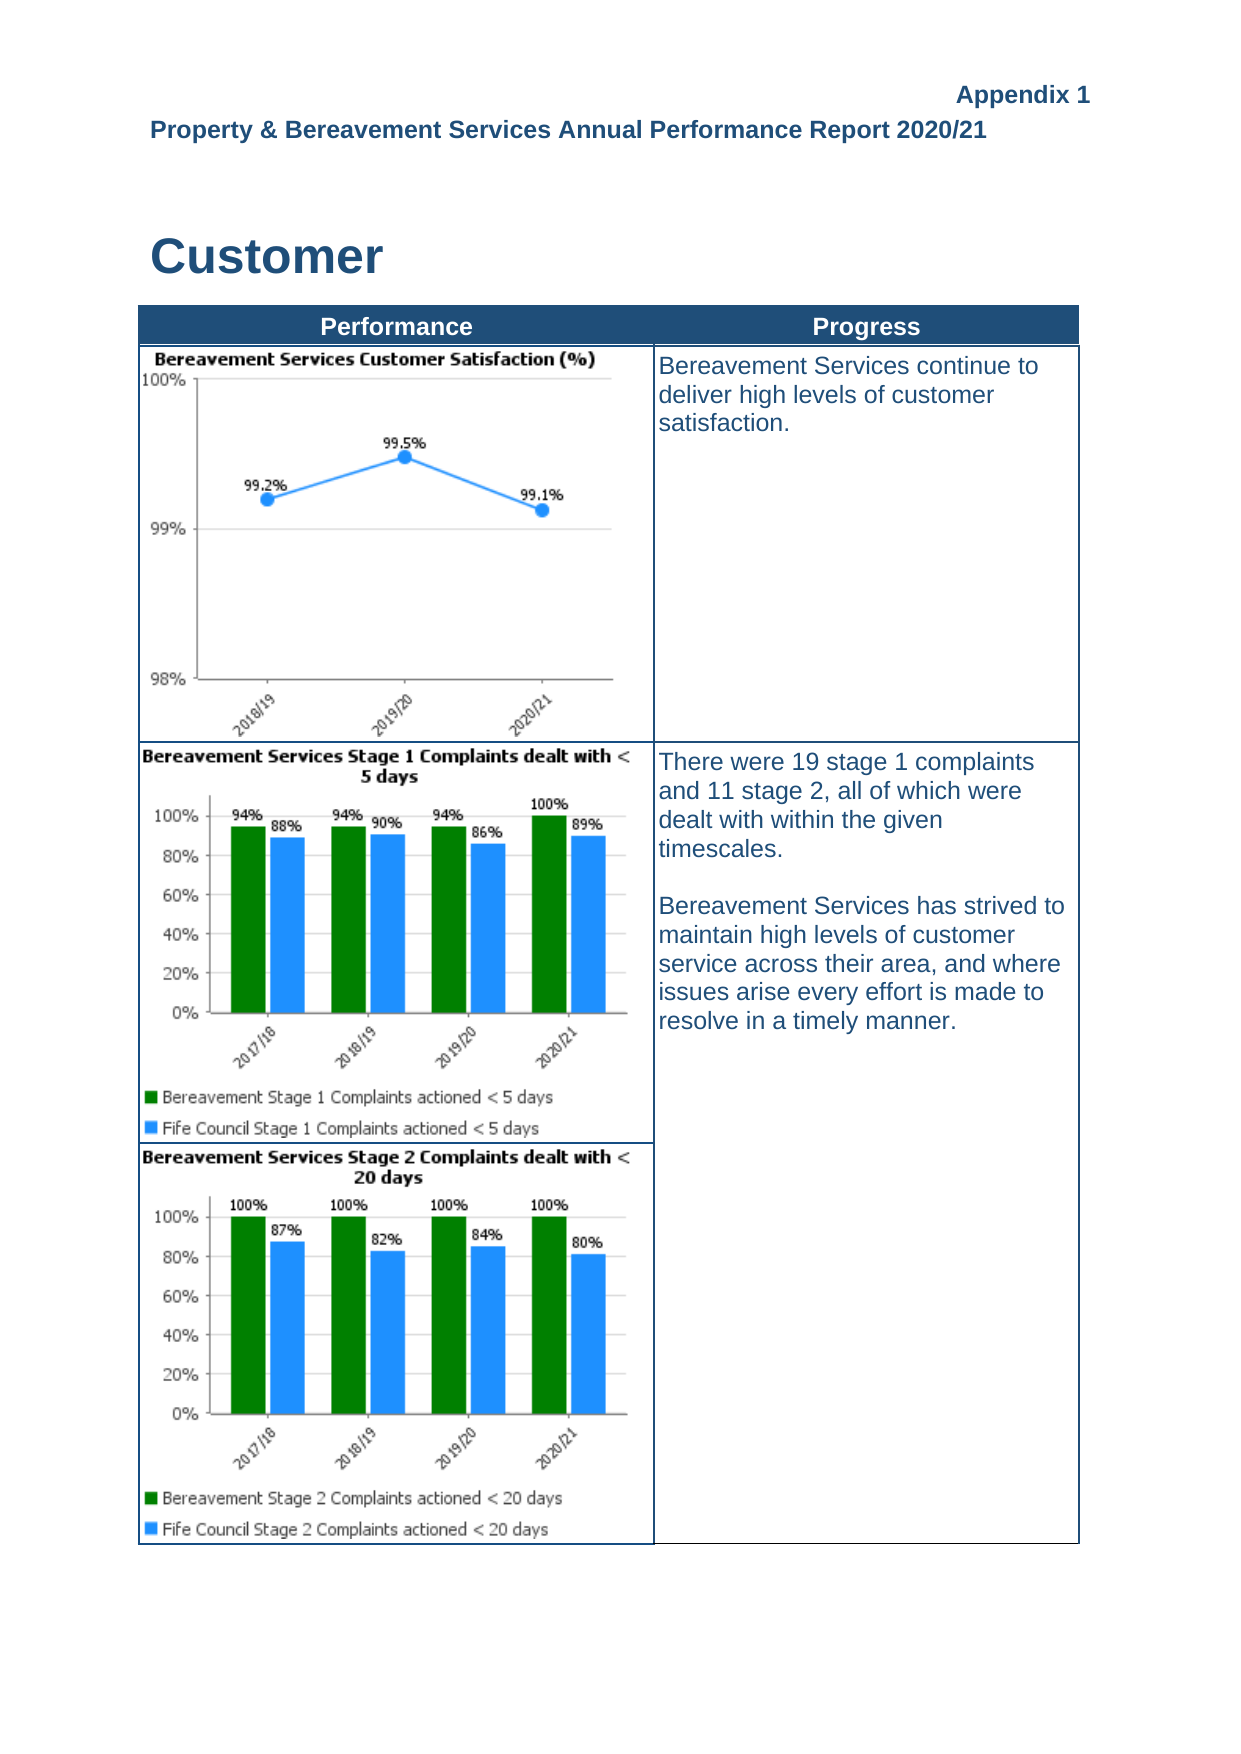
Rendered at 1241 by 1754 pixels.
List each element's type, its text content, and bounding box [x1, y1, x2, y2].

table_cell [140, 347, 653, 741]
table_header Performance [140, 308, 653, 344]
picture [142, 747, 631, 1138]
picture [142, 350, 615, 737]
table_cell Bereavement Services continue to deliver high levels of customer satisfaction. [655, 347, 1078, 741]
picture [142, 1148, 631, 1539]
table_cell [140, 743, 653, 1142]
text Customer [150, 227, 1090, 284]
table_cell [140, 1144, 653, 1543]
table_header Progress [655, 305, 1079, 344]
table_cell There were 19 stage 1 complaints and 11 stage 2, all of which were dealt with within the given timescales. Bereavement Services has strived to maintain high levels of customer service across their area, and where issues arise every effort is made to resolve in a timely manner. [655, 743, 1078, 1543]
